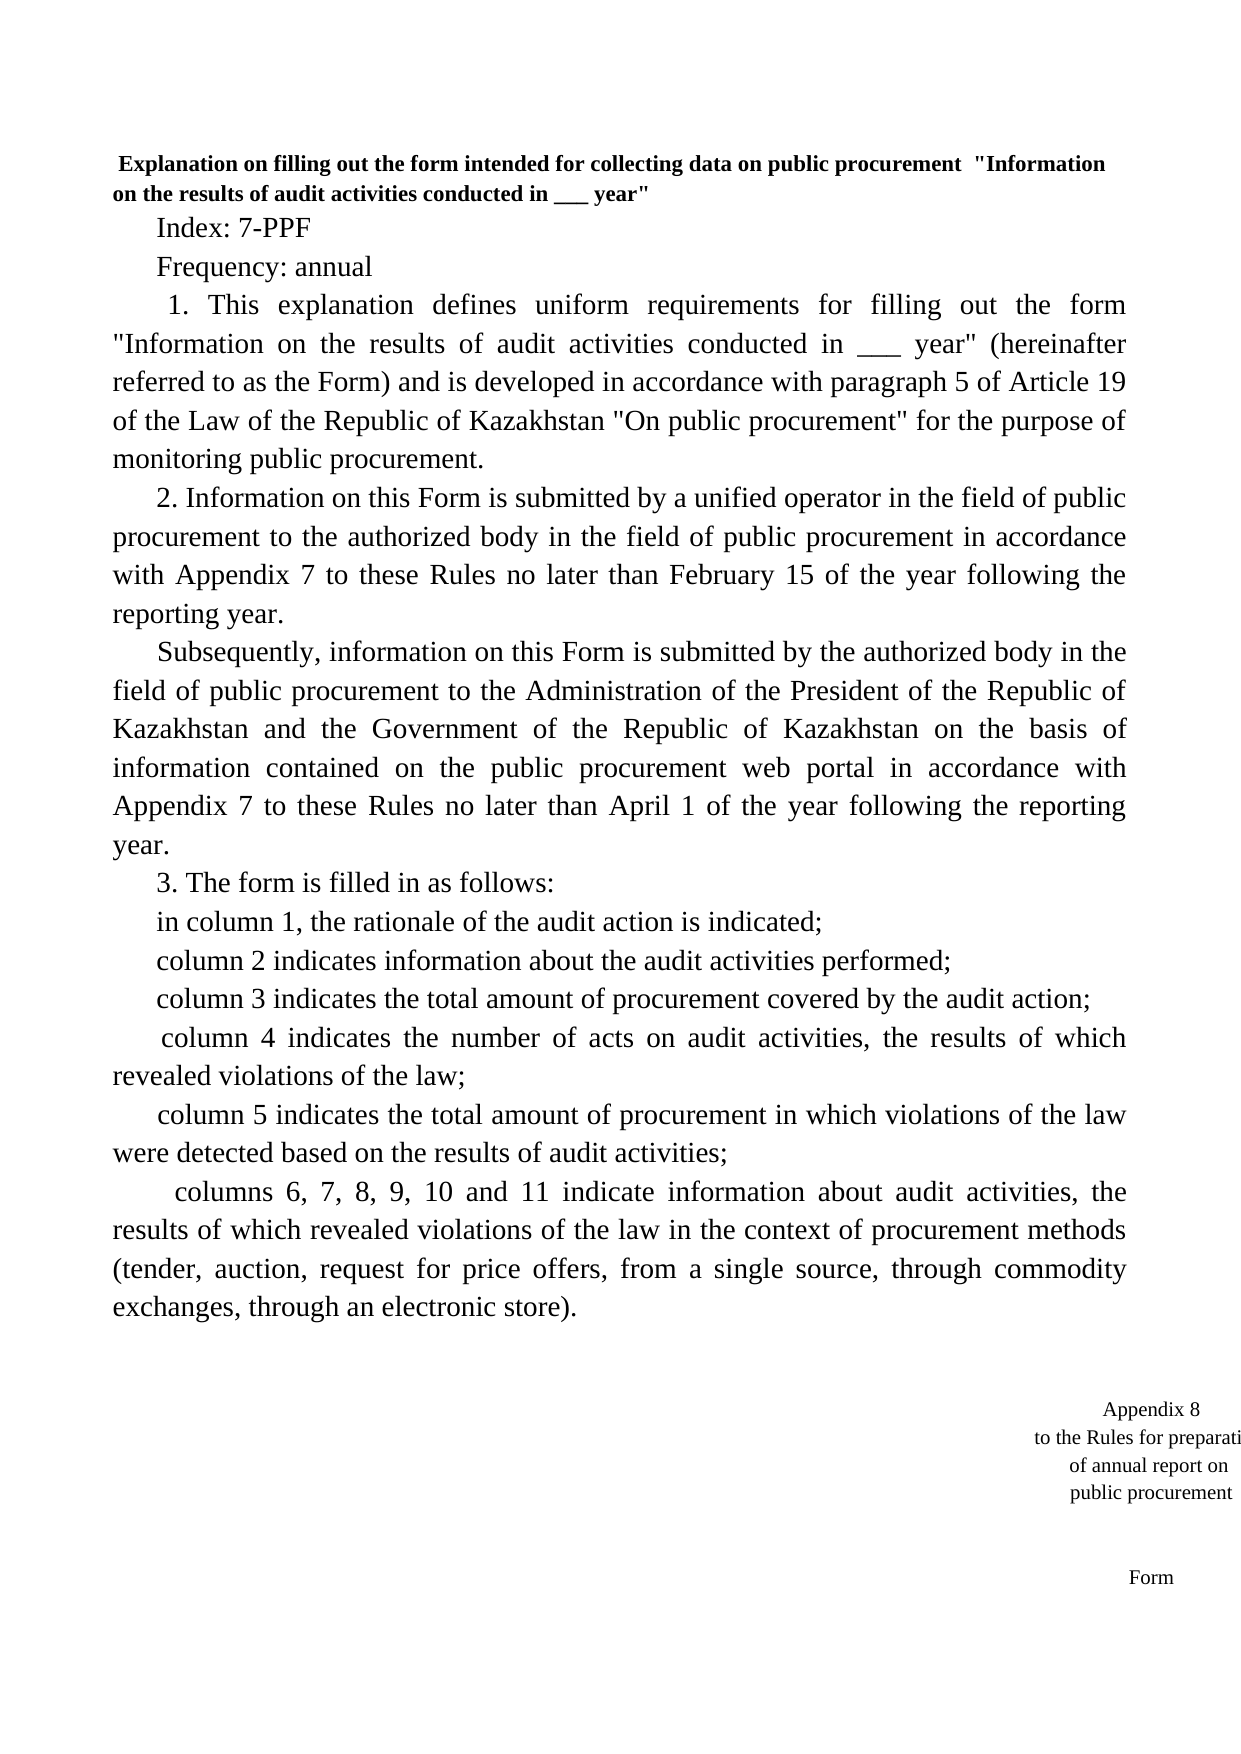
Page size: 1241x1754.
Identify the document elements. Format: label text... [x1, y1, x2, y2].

text Frequency: annual [112, 249, 1128, 282]
text column 5 indicates the total amount of procurement in which violations of the law were detected based on the results of audit activities; [112, 1097, 1128, 1169]
text Index: 7-PPF [112, 210, 1128, 244]
text Subsequently, information on this Form is submitted by the authorized body in the field of public procurement to the Administration of the President of the Republic of Kazakhstan and the Government of the Republic of Kazakhstan on the basis of information contained on the public procurement web portal in accordance with Appendix 7 to these Rules no later than April 1 of the year following the reporting year. [112, 634, 1128, 861]
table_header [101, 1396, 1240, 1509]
text column 2 indicates information about the audit activities performed; [112, 943, 1128, 976]
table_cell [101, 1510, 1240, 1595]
text Explanation on filling out the form intended for collecting data on public procurement "Information on the results of audit activities conducted in ___ year" [112, 150, 1128, 207]
text 2. Information on this Form is submitted by a unified operator in the field of public procurement to the authorized body in the field of public procurement in accordance with Appendix 7 to these Rules no later than February 15 of the year following the reporting year. [112, 480, 1128, 629]
text 3. The form is filled in as follows: [112, 866, 1128, 899]
text columns 6, 7, 8, 9, 10 and 11 indicate information about audit activities, the results of which revealed violations of the law in the context of procurement methods (tender, auction, request for price offers, from a single source, through commodity exchanges, through an electronic store). [112, 1174, 1128, 1323]
text in column 1, the rationale of the audit action is indicated; [112, 904, 1128, 938]
text 1. This explanation defines uniform requirements for filling out the form "Information on the results of audit activities conducted in ___ year" (hereinafter referred to as the Form) and is developed in accordance with paragraph 5 of Article 19 of the Law of the Republic of Kazakhstan "On public procurement" for the purpose of monitoring public procurement. [112, 287, 1128, 475]
text column 3 indicates the total amount of procurement covered by the audit action; [112, 981, 1128, 1015]
text column 4 indicates the number of acts on audit activities, the results of which revealed violations of the law; [112, 1020, 1128, 1092]
